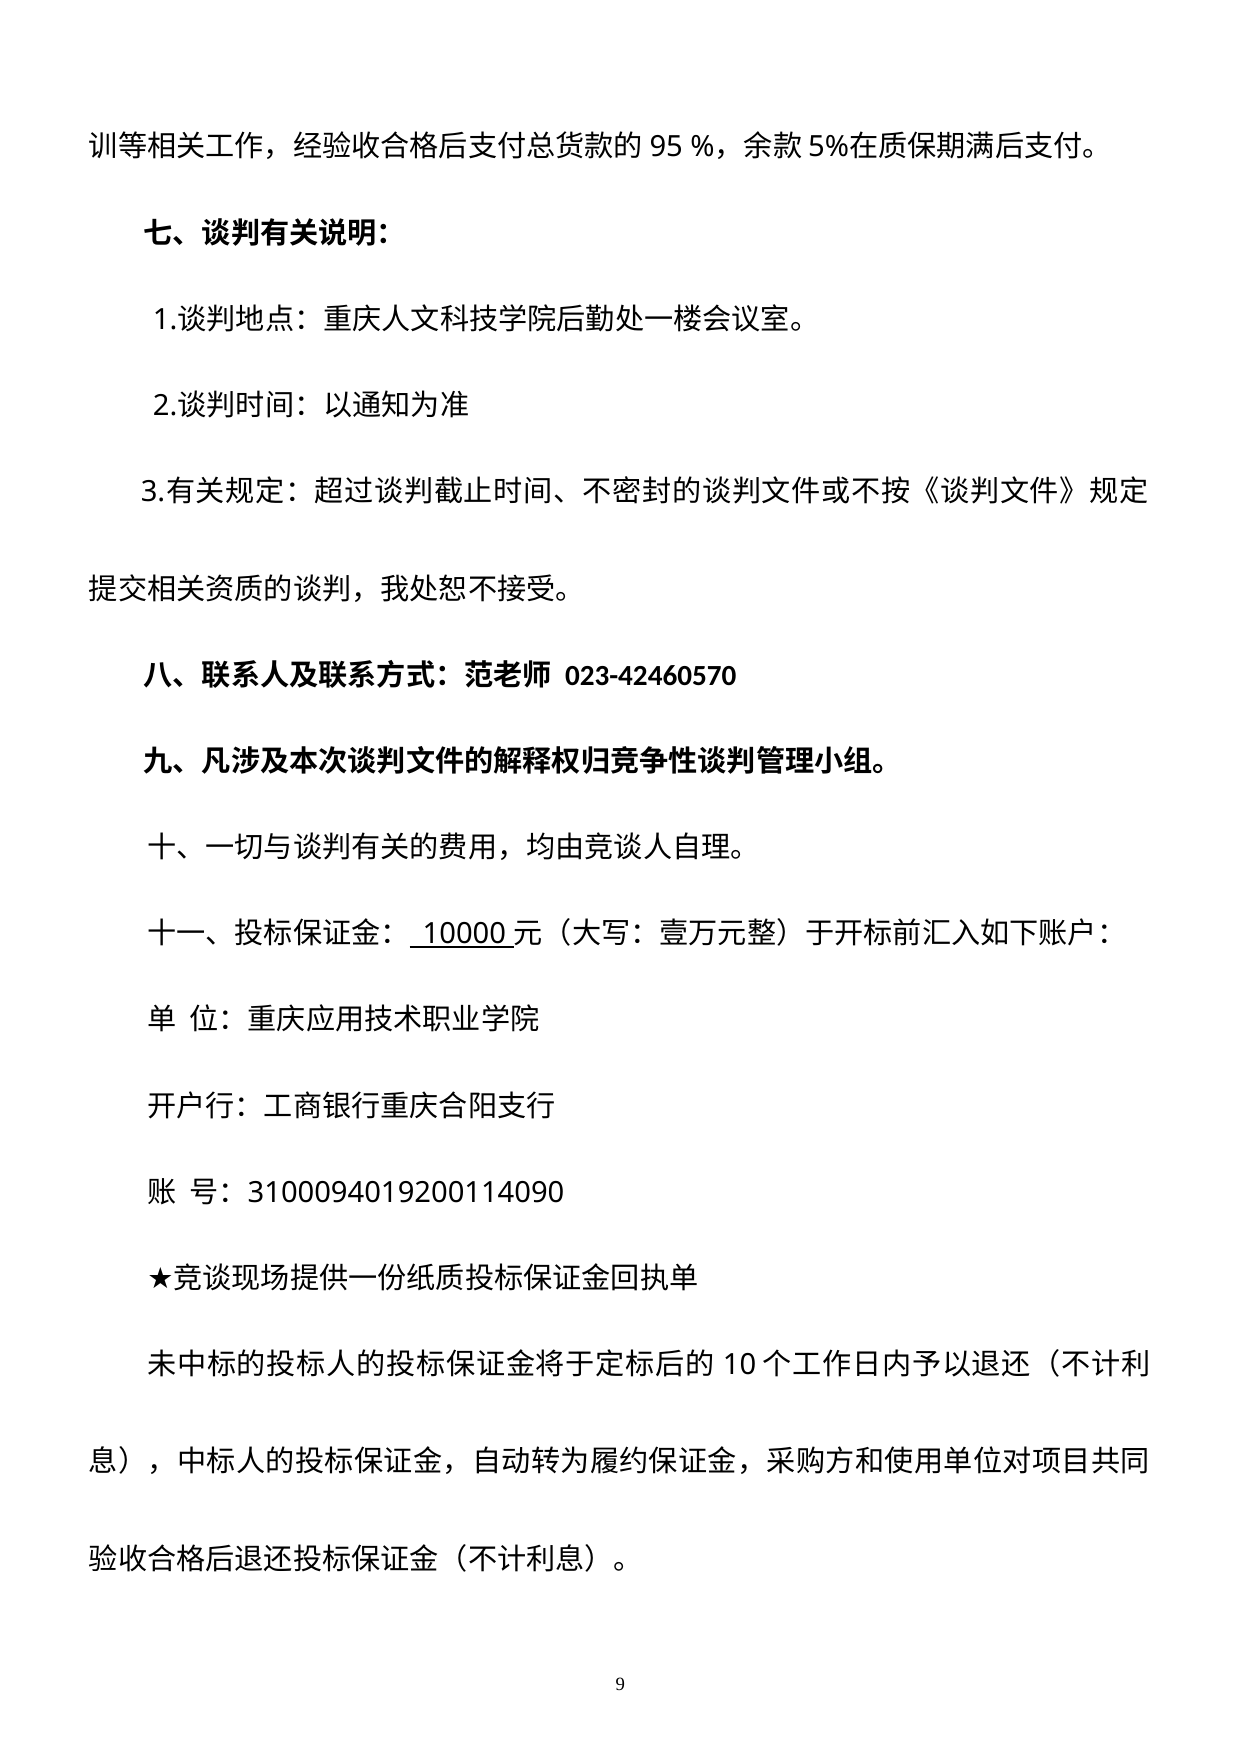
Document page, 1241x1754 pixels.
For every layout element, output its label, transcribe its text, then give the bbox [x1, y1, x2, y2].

text 3.有关规定：超过谈判截止时间、不密封的谈判文件或不按《谈判文件》规定提交相关资质的谈判，我处恕不接受。 [89, 456, 1152, 619]
text ★竞谈现场提供一份纸质投标保证金回执单 [89, 1243, 1152, 1308]
subtitle 八、联系人及联系方式：范老师 023-42460570 [143, 640, 1152, 705]
text 单 位：重庆应用技术职业学院 [89, 984, 1152, 1049]
subtitle 九、凡涉及本次谈判文件的解释权归竞争性谈判管理小组。 [143, 726, 1152, 791]
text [89, 112, 1152, 177]
subtitle 七、谈判有关说明： [143, 198, 1152, 263]
text 账 号：3100094019200114090 [89, 1157, 1152, 1222]
text 1.谈判地点：重庆人文科技学院后勤处一楼会议室。 [89, 284, 1152, 349]
text 未中标的投标人的投标保证金将于定标后的10个工作日内予以退还（不计利息），中标人的投标保证金，自动转为履约保证金，采购方和使用单位对项目共同验收合格后退还投标保证金（不计利息）。 [89, 1329, 1152, 1589]
text 十、一切与谈判有关的费用，均由竞谈人自理。 [89, 812, 1152, 877]
text 十一、投标保证金： 10000 元（大写：壹万元整）于开标前汇入如下账户： [89, 898, 1152, 963]
text 开户行：工商银行重庆合阳支行 [89, 1071, 1152, 1136]
text 2.谈判时间：以通知为准 [89, 370, 1152, 435]
